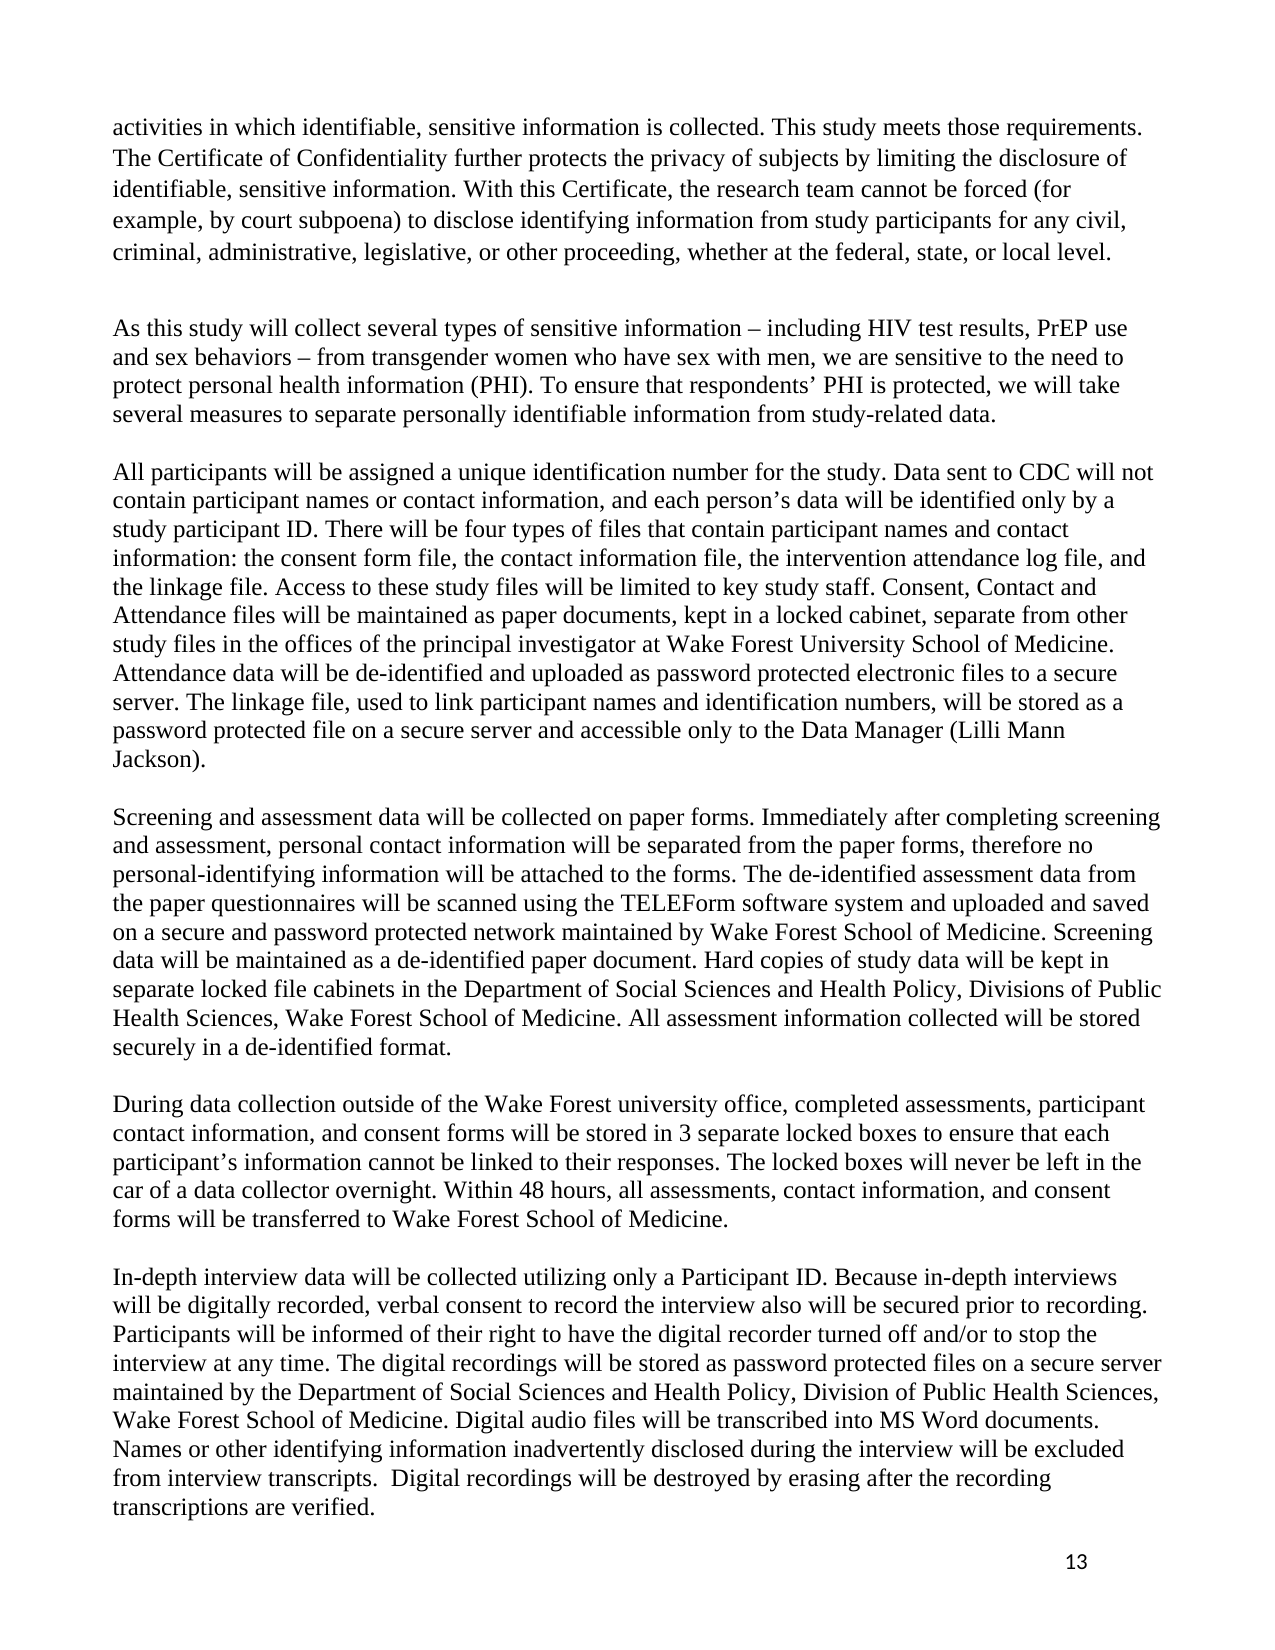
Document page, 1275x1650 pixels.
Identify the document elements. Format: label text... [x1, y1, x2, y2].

text As this study will collect several types of sensitive information – including HIV test results, PrEP use and sex behaviors – from transgender women who have sex with men, we are sensitive to the need to protect personal health information (PHI). To ensure that respondents’ PHI is protected, we will take several measures to separate personally identifiable information from study-related data. [112, 313, 1162, 428]
text Screening and assessment data will be collected on paper forms. Immediately after completing screening and assessment, personal contact information will be separated from the paper forms, therefore no personal-identifying information will be attached to the forms. The de-identified assessment data from the paper questionnaires will be scanned using the TELEForm software system and uploaded and saved on a secure and password protected network maintained by Wake Forest School of Medicine. Screening data will be maintained as a de-identified paper document. Hard copies of study data will be kept in separate locked file cabinets in the Department of Social Sciences and Health Policy, Divisions of Public Health Sciences, Wake Forest School of Medicine. All assessment information collected will be stored securely in a de-identified format. [112, 802, 1162, 1061]
text During data collection outside of the Wake Forest university office, completed assessments, participant contact information, and consent forms will be stored in 3 separate locked boxes to ensure that each participant’s information cannot be linked to their responses. The locked boxes will never be left in the car of a data collector overnight. Within 48 hours, all assessments, contact information, and consent forms will be transferred to Wake Forest School of Medicine. [112, 1089, 1162, 1233]
text In-depth interview data will be collected utilizing only a Participant ID. Because in-depth interviews will be digitally recorded, verbal consent to record the interview also will be secured prior to recording. Participants will be informed of their right to have the digital recorder turned off and/or to stop the interview at any time. The digital recordings will be stored as password protected files on a secure server maintained by the Department of Social Sciences and Health Policy, Division of Public Health Sciences, Wake Forest School of Medicine. Digital audio files will be transcribed into MS Word documents. Names or other identifying information inadvertently disclosed during the interview will be excluded from interview transcripts. Digital recordings will be destroyed by erasing after the recording transcriptions are verified. [112, 1262, 1162, 1521]
text All participants will be assigned a unique identification number for the study. Data sent to CDC will not contain participant names or contact information, and each person’s data will be identified only by a study participant ID. There will be four types of files that contain participant names and contact information: the consent form file, the contact information file, the intervention attendance log file, and the linkage file. Access to these study files will be limited to key study staff. Consent, Contact and Attendance files will be maintained as paper documents, kept in a locked cabinet, separate from other study files in the offices of the principal investigator at Wake Forest University School of Medicine. Attendance data will be de-identified and uploaded as password protected electronic files to a secure server. The linkage file, used to link participant names and identification numbers, will be stored as a password protected file on a secure server and accessible only to the Data Manager (Lilli Mann Jackson). [112, 457, 1162, 773]
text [112, 112, 1162, 265]
